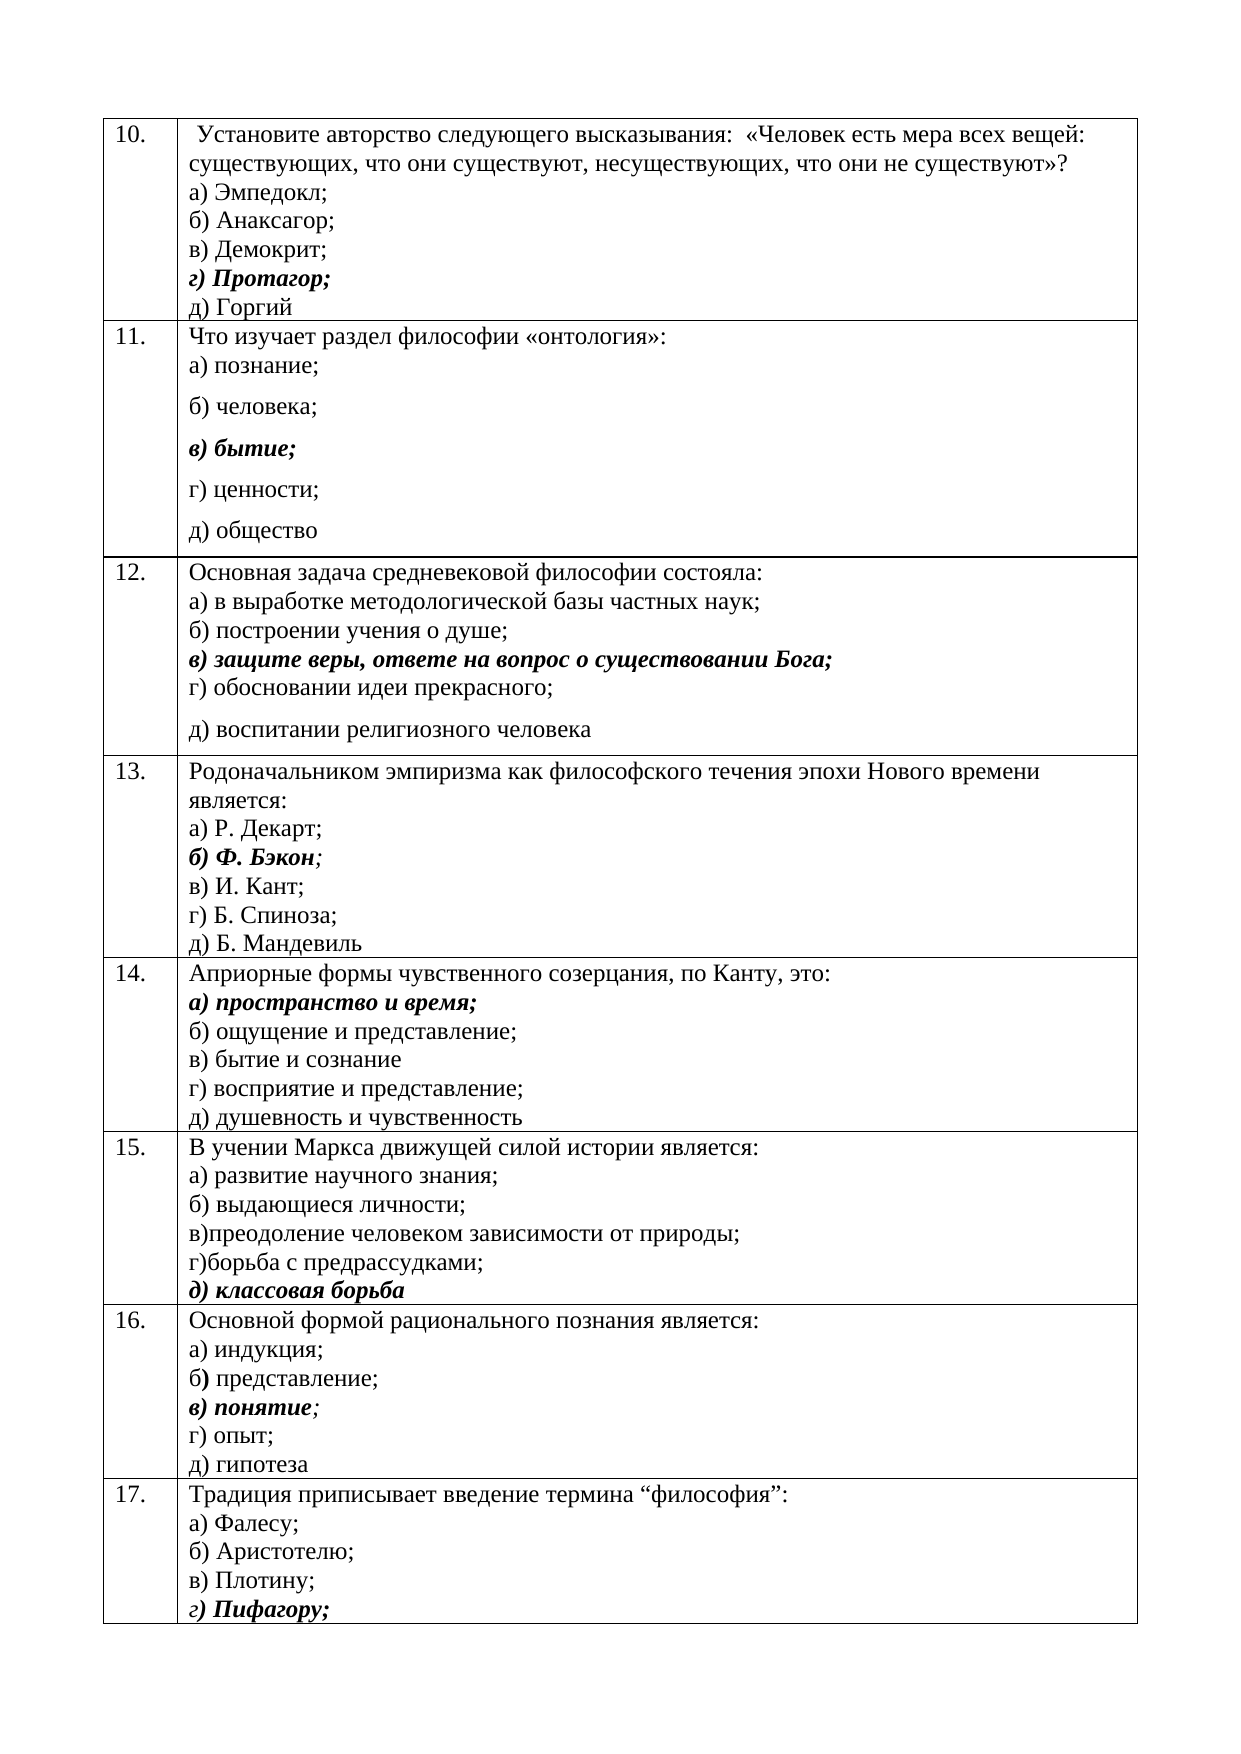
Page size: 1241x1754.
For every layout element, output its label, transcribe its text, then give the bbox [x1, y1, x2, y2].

table_cell [104, 1479, 177, 1623]
table_cell [104, 1132, 177, 1304]
table_cell Установите авторство следующего высказывания: «Человек есть мера всех вещей: существующих, что они существуют, несуществующих, что они не существуют»? а) Эмпедокл; б) Анаксагор; в) Демокрит; г) Протагор; д) Горгий [178, 119, 1137, 320]
table_cell [104, 119, 177, 320]
table_cell В учении Маркса движущей силой истории является: а) развитие научного знания; б) выдающиеся личности; в)преодоление человеком зависимости от природы; г)борьба с предрассудками; д) классовая борьба [178, 1132, 1137, 1304]
table_cell Родоначальником эмпиризма как философского течения эпохи Нового времени является: а) Р. Декарт; б) Ф. Бэкон; в) И. Кант; г) Б. Спиноза; д) Б. Мандевиль [178, 756, 1137, 957]
table_cell Что изучает раздел философии «онтология»: а) познание; б) человека; в) бытие; г) ценности; д) общество [178, 321, 1137, 556]
table_cell [104, 1305, 177, 1478]
table_cell [104, 756, 177, 957]
table_cell Основная задача средневековой философии состояла: а) в выработке методологической базы частных наук; б) построении учения о душе; в) защите веры, ответе на вопрос о существовании Бога; г) обосновании идеи прекрасного; д) воспитании религиозного человека [178, 558, 1137, 755]
table_cell [104, 321, 177, 556]
table_cell Традиция приписывает введение термина “философия”: а) Фалесу; б) Аристотелю; в) Плотину; г) Пифагору; д) Зенону [178, 1479, 1137, 1623]
table_cell Основной формой рационального познания является: а) индукция; б) представление; в) понятие; г) опыт; д) гипотеза [178, 1305, 1137, 1478]
table_cell [104, 558, 177, 755]
table_cell Априорные формы чувственного созерцания, по Канту, это: а) пространство и время; б) ощущение и представление; в) бытие и сознание г) восприятие и представление; д) душевность и чувственность [178, 958, 1137, 1131]
table_cell [104, 958, 177, 1131]
